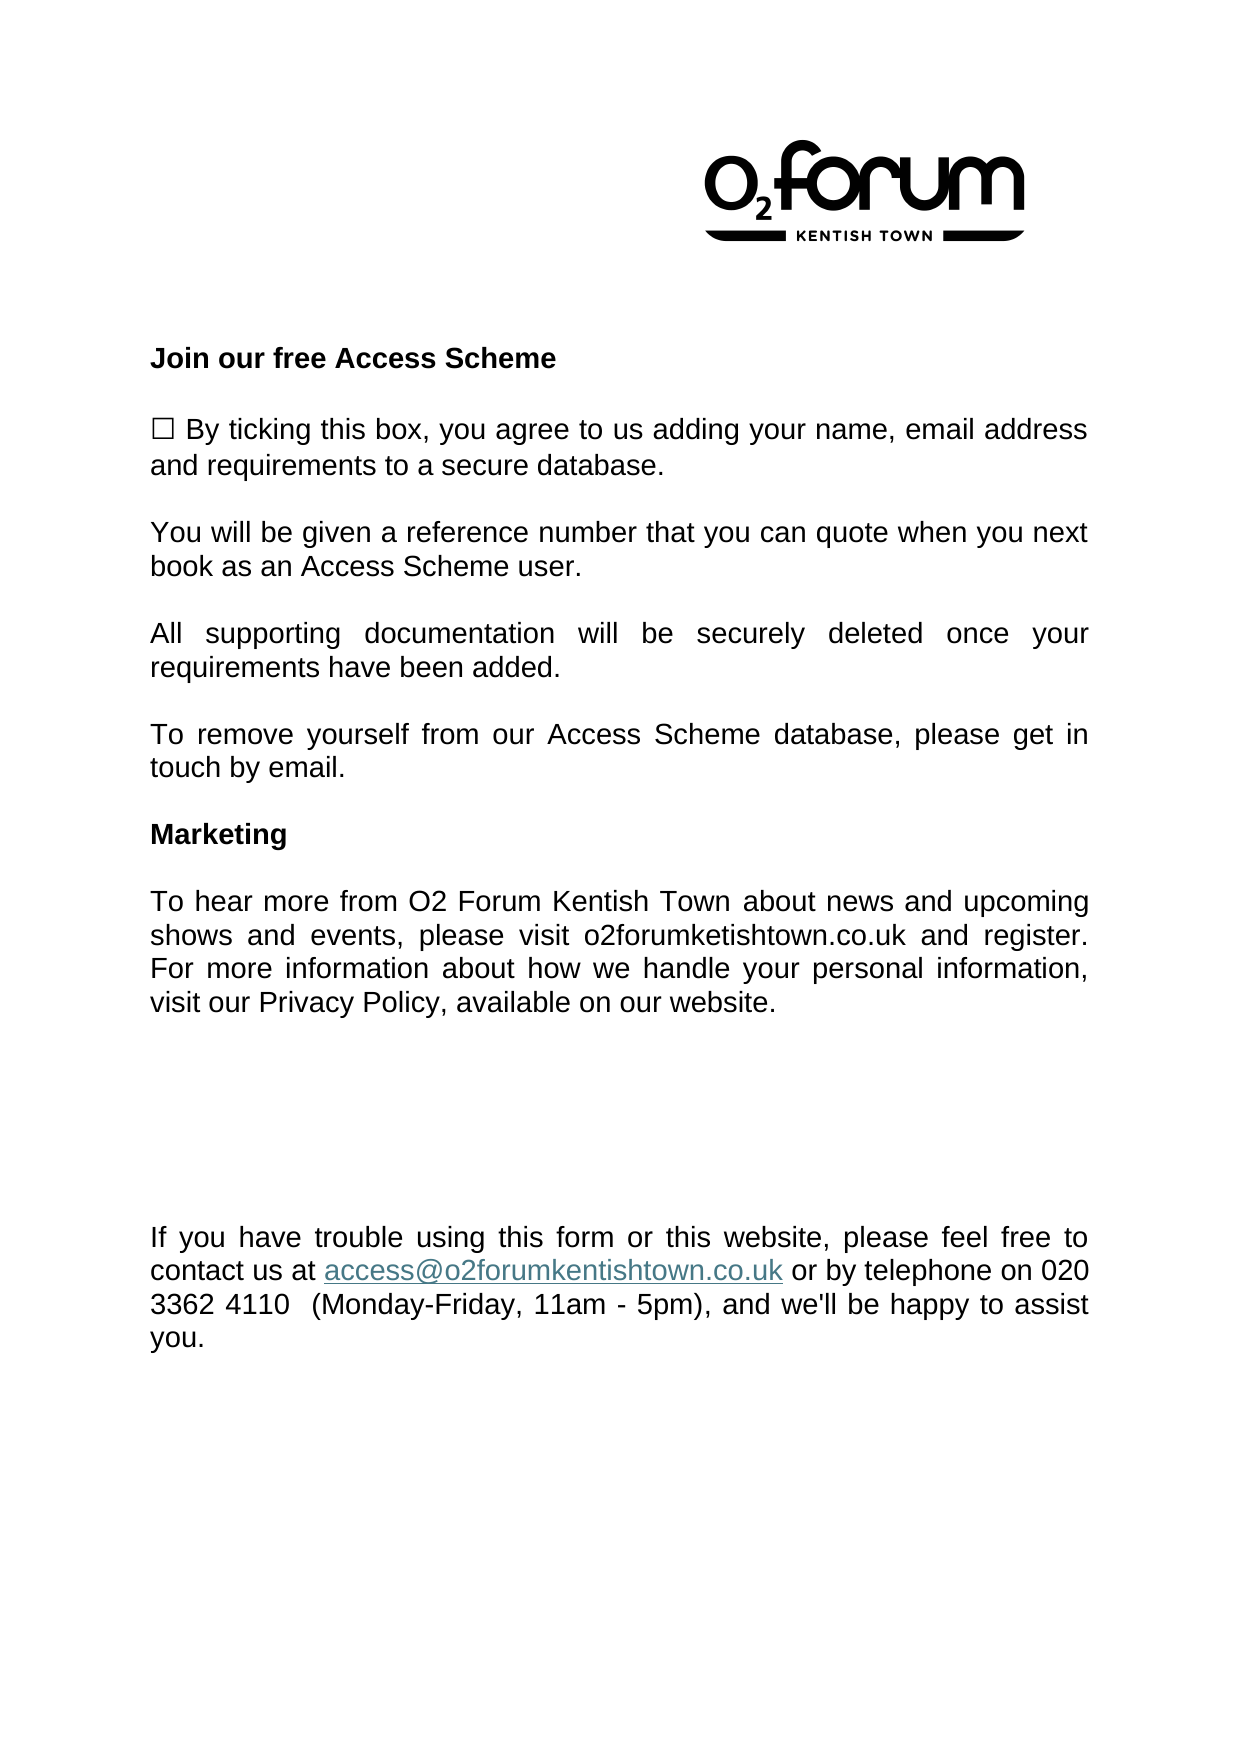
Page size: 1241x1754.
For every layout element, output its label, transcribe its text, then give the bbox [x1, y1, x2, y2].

text ☐ By ticking this box, you agree to us adding your name, email address and requirements to a secure database. [150, 409, 1090, 482]
text To remove yourself from our Access Scheme database, please get in touch by email. [150, 717, 1090, 784]
text Marketing [150, 817, 1090, 851]
text All supporting documentation will be securely deleted once your requirements have been added. [150, 616, 1090, 683]
picture [638, 73, 1091, 308]
text To hear more from O2 Forum Kentish Town about news and upcoming shows and events, please visit o2forumketishtown.co.uk and register. For more information about how we handle your personal information, visit our Privacy Policy, available on our website. [150, 884, 1090, 1018]
text If you have trouble using this form or this website, please feel free to contact us at access@o2forumkentishtown.co.uk or by telephone on 020 3362 4110 (Monday-Friday, 11am - 5pm), and we'll be happy to assist you. [150, 1220, 1090, 1354]
text You will be given a reference number that you can quote when you next book as an Access Scheme user. [150, 515, 1090, 582]
text Join our free Access Scheme [150, 342, 1090, 375]
